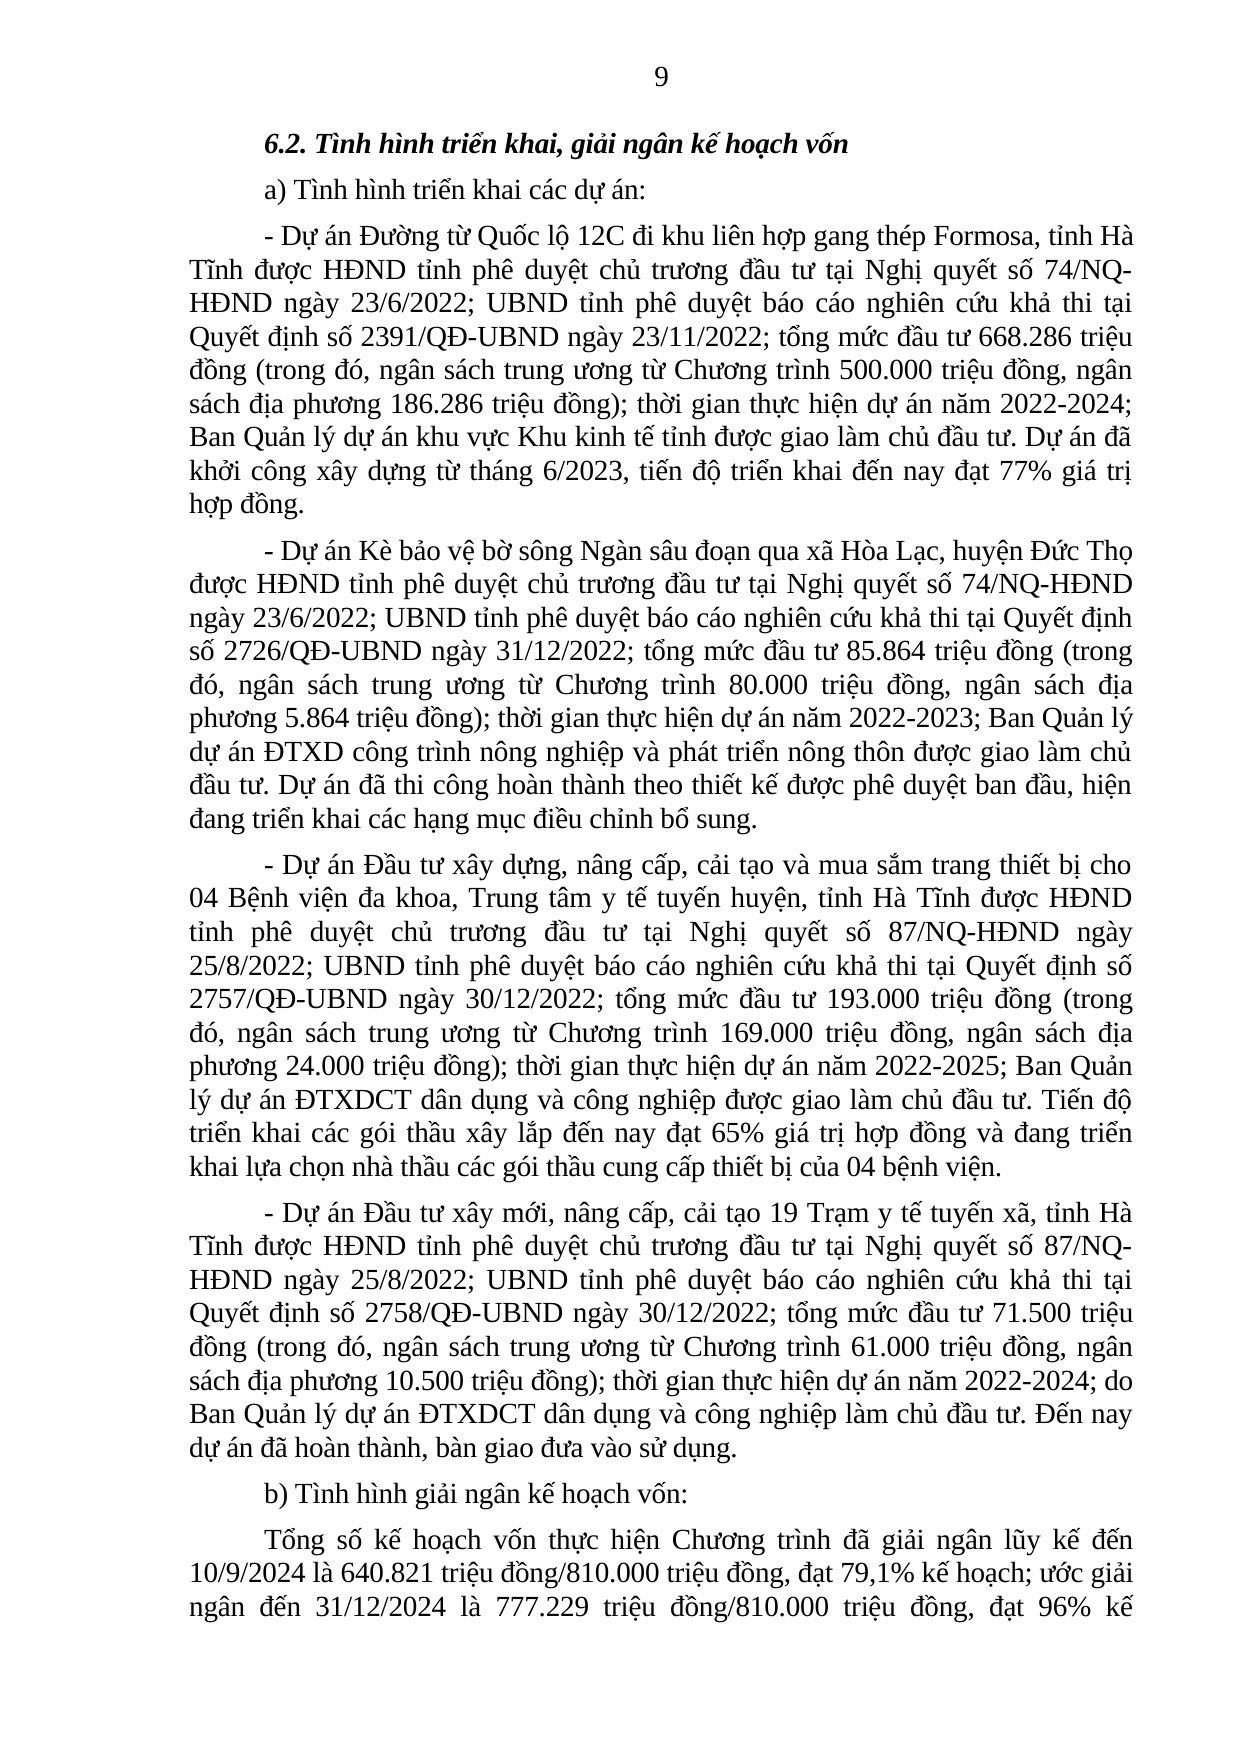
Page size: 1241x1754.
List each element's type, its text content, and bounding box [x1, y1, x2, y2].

text - Dự án Đầu tư xây dựng, nâng cấp, cải tạo và mua sắm trang thiết bị cho 04 Bệnh viện đa khoa, Trung tâm y tế tuyến huyện, tỉnh Hà Tĩnh được HĐND tỉnh phê duyệt chủ trương đầu tư tại Nghị quyết số 87/NQ-HĐND ngày 25/8/2022; UBND tỉnh phê duyệt báo cáo nghiên cứu khả thi tại Quyết định số 2757/QĐ-UBND ngày 30/12/2022; tổng mức đầu tư 193.000 triệu đồng (trong đó, ngân sách trung ương từ Chương trình 169.000 triệu đồng, ngân sách địa phương 24.000 triệu đồng); thời gian thực hiện dự án năm 2022-2025; Ban Quản lý dự án ĐTXDCT dân dụng và công nghiệp được giao làm chủ đầu tư. Tiến độ triển khai các gói thầu xây lắp đến nay đạt 65% giá trị hợp đồng và đang triển khai lựa chọn nhà thầu các gói thầu cung cấp thiết bị của 04 bệnh viện. [189, 847, 1134, 1182]
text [189, 1522, 1134, 1622]
text 6.2. Tình hình triển khai, giải ngân kế hoạch vốn [189, 126, 1134, 160]
text - Dự án Đầu tư xây mới, nâng cấp, cải tạo 19 Trạm y tế tuyến xã, tỉnh Hà Tĩnh được HĐND tỉnh phê duyệt chủ trương đầu tư tại Nghị quyết số 87/NQ-HĐND ngày 25/8/2022; UBND tỉnh phê duyệt báo cáo nghiên cứu khả thi tại Quyết định số 2758/QĐ-UBND ngày 30/12/2022; tổng mức đầu tư 71.500 triệu đồng (trong đó, ngân sách trung ương từ Chương trình 61.000 triệu đồng, ngân sách địa phương 10.500 triệu đồng); thời gian thực hiện dự án năm 2022-2024; do Ban Quản lý dự án ĐTXDCT dân dụng và công nghiệp làm chủ đầu tư. Đến nay dự án đã hoàn thành, bàn giao đưa vào sử dụng. [189, 1195, 1134, 1463]
text b) Tình hình giải ngân kế hoạch vốn: [189, 1476, 1134, 1509]
text a) Tình hình triển khai các dự án: [189, 172, 1134, 206]
text - Dự án Đường từ Quốc lộ 12C đi khu liên hợp gang thép Formosa, tỉnh Hà Tĩnh được HĐND tỉnh phê duyệt chủ trương đầu tư tại Nghị quyết số 74/NQ-HĐND ngày 23/6/2022; UBND tỉnh phê duyệt báo cáo nghiên cứu khả thi tại Quyết định số 2391/QĐ-UBND ngày 23/11/2022; tổng mức đầu tư 668.286 triệu đồng (trong đó, ngân sách trung ương từ Chương trình 500.000 triệu đồng, ngân sách địa phương 186.286 triệu đồng); thời gian thực hiện dự án năm 2022-2024; Ban Quản lý dự án khu vực Khu kinh tế tỉnh được giao làm chủ đầu tư. Dự án đã khởi công xây dựng từ tháng 6/2023, tiến độ triển khai đến nay đạt 77% giá trị hợp đồng. [189, 218, 1134, 520]
text - Dự án Kè bảo vệ bờ sông Ngàn sâu đoạn qua xã Hòa Lạc, huyện Đức Thọ được HĐND tỉnh phê duyệt chủ trương đầu tư tại Nghị quyết số 74/NQ-HĐND ngày 23/6/2022; UBND tỉnh phê duyệt báo cáo nghiên cứu khả thi tại Quyết định số 2726/QĐ-UBND ngày 31/12/2022; tổng mức đầu tư 85.864 triệu đồng (trong đó, ngân sách trung ương từ Chương trình 80.000 triệu đồng, ngân sách địa phương 5.864 triệu đồng); thời gian thực hiện dự án năm 2022-2023; Ban Quản lý dự án ĐTXD công trình nông nghiệp và phát triển nông thôn được giao làm chủ đầu tư. Dự án đã thi công hoàn thành theo thiết kế được phê duyệt ban đầu, hiện đang triển khai các hạng mục điều chỉnh bổ sung. [189, 533, 1134, 834]
